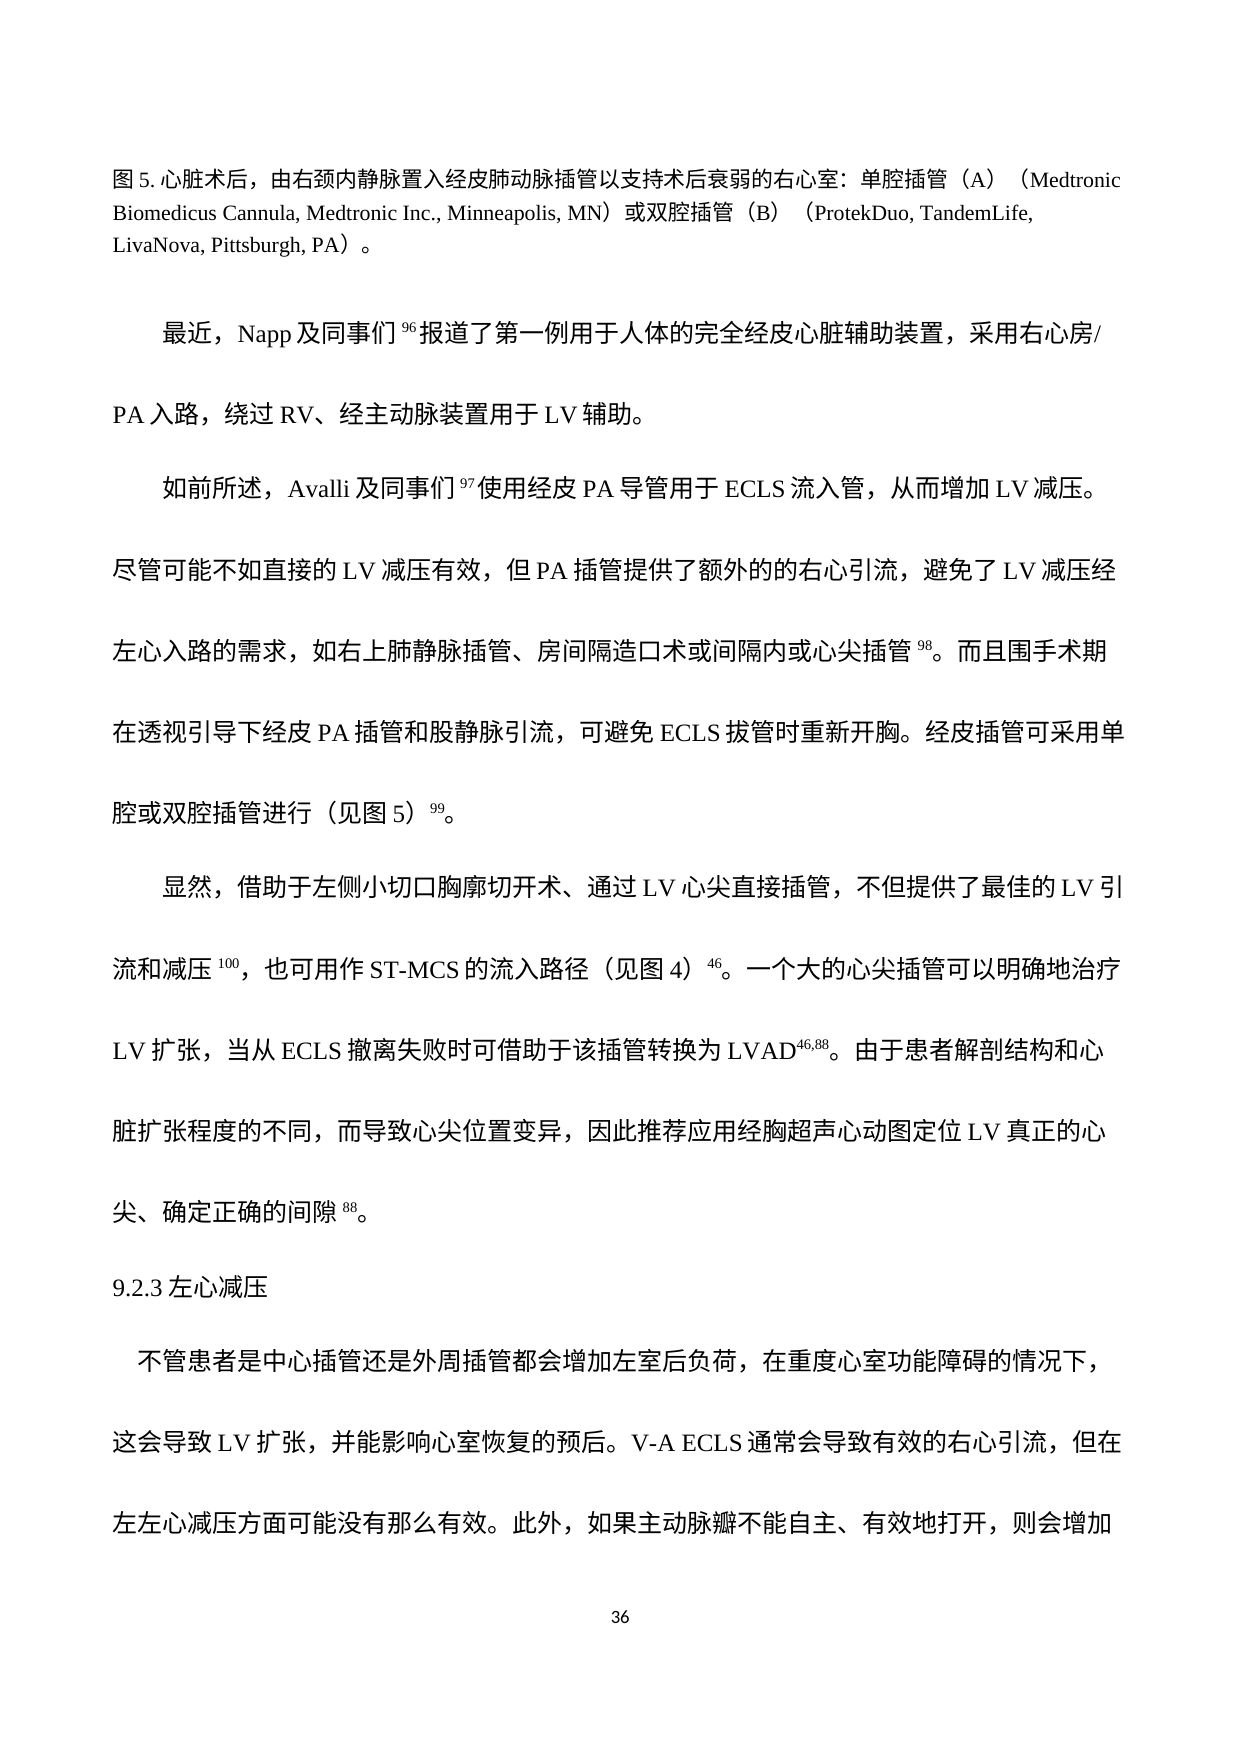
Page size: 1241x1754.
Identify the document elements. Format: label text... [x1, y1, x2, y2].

text 如前所述，Avalli及同事们97使用经皮PA导管用于ECLS流入管，从而增加LV减压。尽管可能不如直接的LV减压有效，但PA插管提供了额外的的右心引流，避免了LV减压经左心入路的需求，如右上肺静脉插管、房间隔造口术或间隔内或心尖插管98。而且围手术期在透视引导下经皮PA插管和股静脉引流，可避免ECLS拔管时重新开胸。经皮插管可采用单腔或双腔插管进行（见图5）99。 [112, 454, 1128, 844]
text 9.2.3 左心减压 [112, 1253, 1128, 1318]
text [112, 1327, 1128, 1554]
text 图5. 心脏术后，由右颈内静脉置入经皮肺动脉插管以支持术后衰弱的右心室：单腔插管（A）（Medtronic Biomedicus Cannula, Medtronic Inc., Minneapolis, MN）或双腔插管（B）（ProtekDuo, TandemLife, LivaNova, Pittsburgh, PA）。 [112, 162, 1128, 259]
text 显然，借助于左侧小切口胸廓切开术、通过LV心尖直接插管，不但提供了最佳的LV引流和减压100，也可用作ST-MCS的流入路径（见图4）46。一个大的心尖插管可以明确地治疗LV扩张，当从ECLS撤离失败时可借助于该插管转换为LVAD46,88。由于患者解剖结构和心脏扩张程度的不同，而导致心尖位置变异，因此推荐应用经胸超声心动图定位LV真正的心尖、确定正确的间隙88。 [112, 853, 1128, 1243]
text 最近，Napp及同事们96报道了第一例用于人体的完全经皮心脏辅助装置，采用右心房/PA入路，绕过RV、经主动脉装置用于LV辅助。 [112, 299, 1128, 445]
